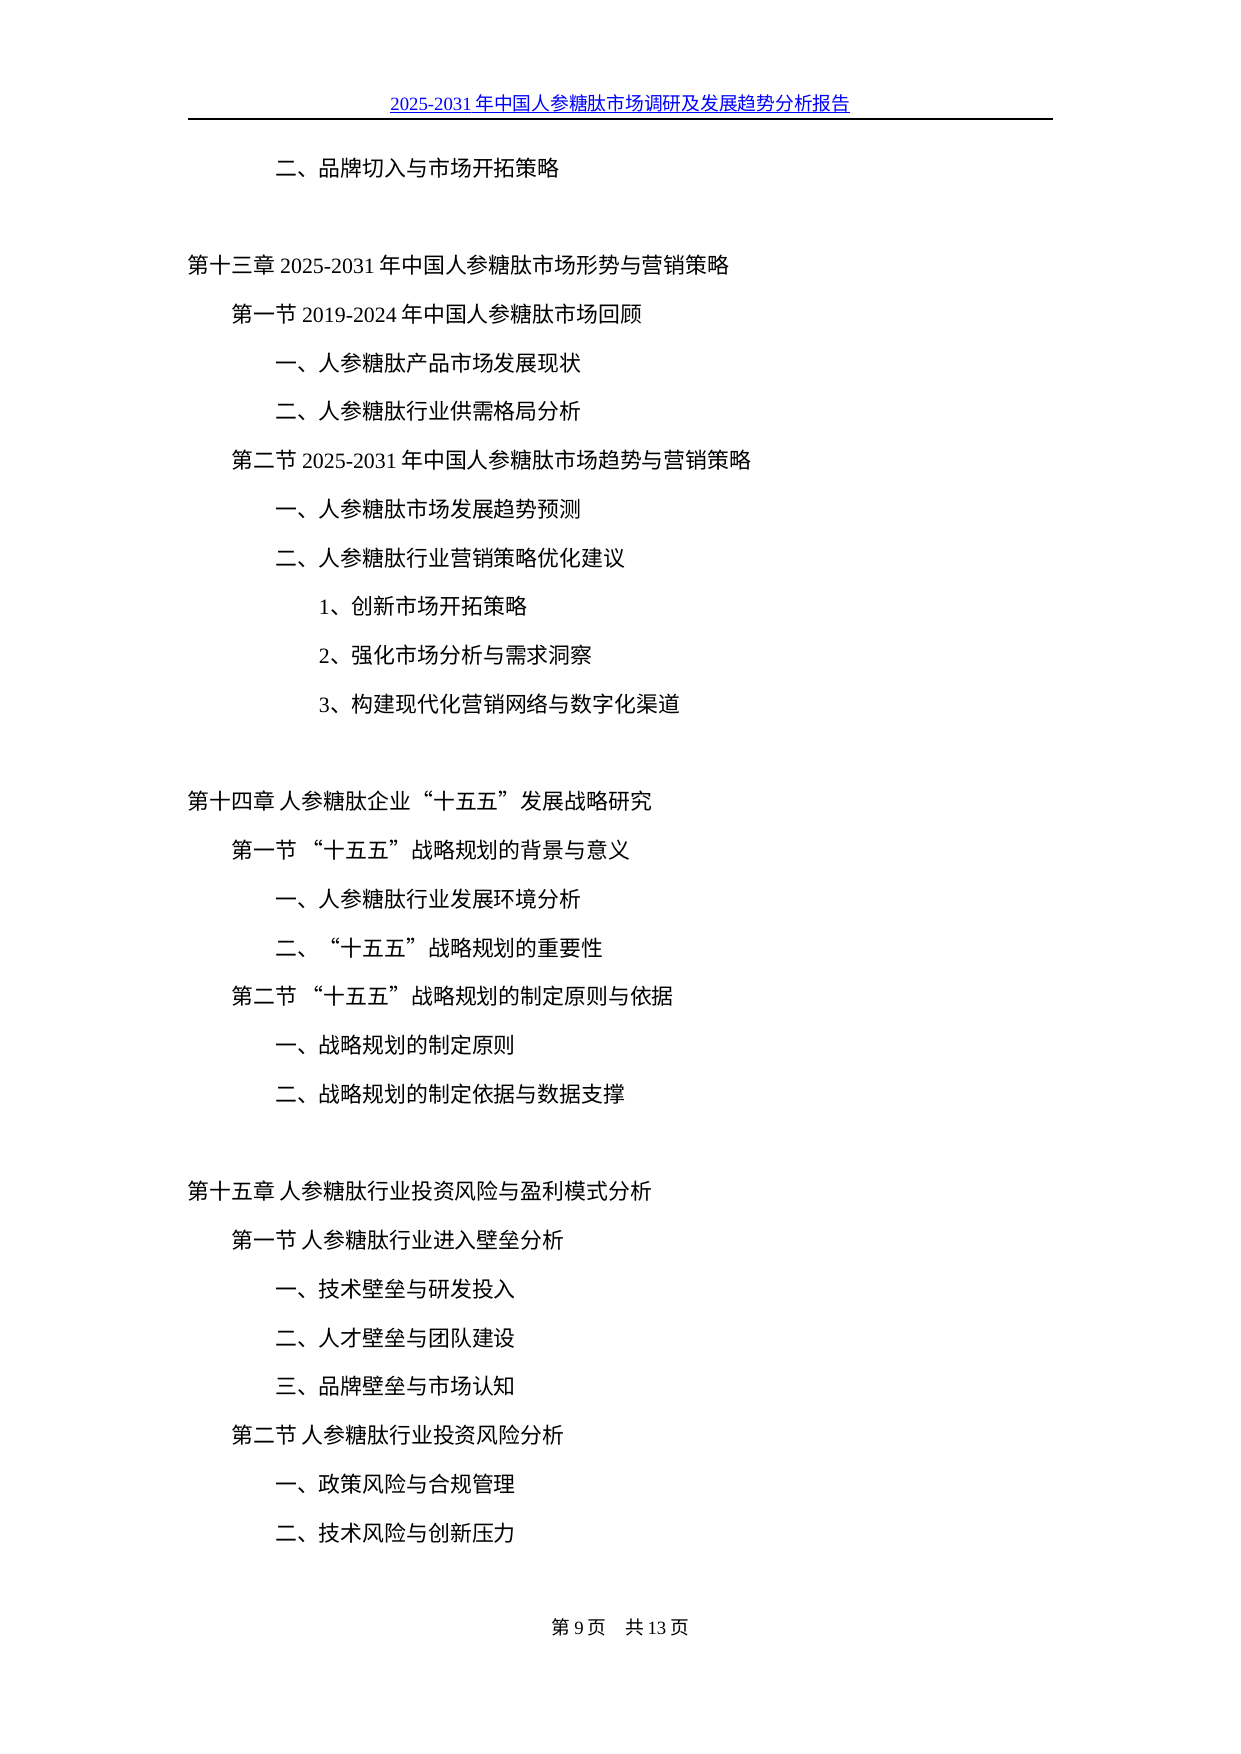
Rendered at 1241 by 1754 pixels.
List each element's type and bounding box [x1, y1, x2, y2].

text [187, 150, 1053, 1548]
